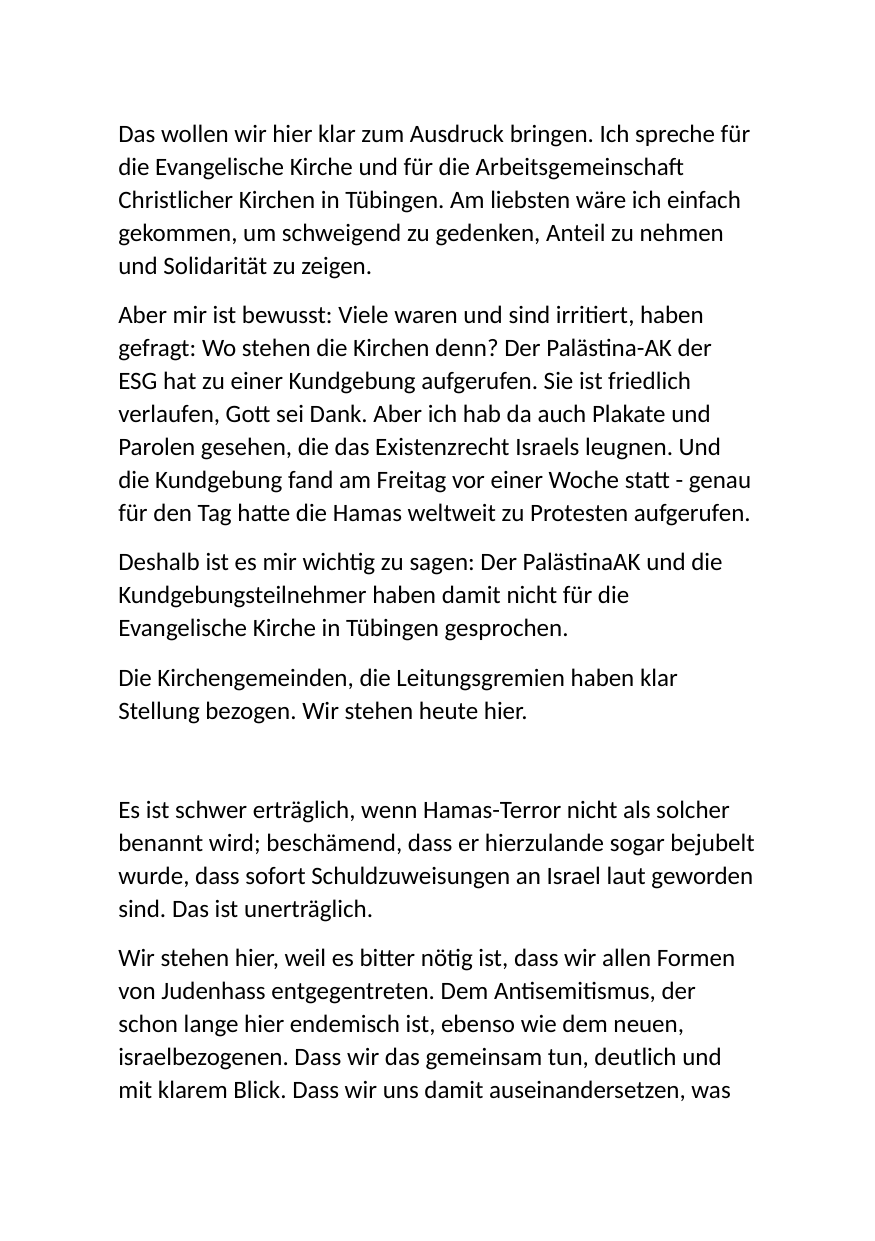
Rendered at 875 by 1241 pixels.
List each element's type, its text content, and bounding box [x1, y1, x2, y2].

text Aber mir ist bewusst: Viele waren und sind irritiert, haben gefragt: Wo stehen die Kirchen denn? Der Palästina-AK der ESG hat zu einer Kundgebung aufgerufen. Sie ist friedlich verlaufen, Gott sei Dank. Aber ich hab da auch Plakate und Parolen gesehen, die das Existenzrecht Israels leugnen. Und die Kundgebung fand am Freitag vor einer Woche statt - genau für den Tag hatte die Hamas weltweit zu Protesten aufgerufen. [118, 299, 756, 527]
text Das wollen wir hier klar zum Ausdruck bringen. Ich spreche für die Evangelische Kirche und für die Arbeitsgemeinschaft Christlicher Kirchen in Tübingen. Am liebsten wäre ich einfach gekommen, um schweigend zu gedenken, Anteil zu nehmen und Solidarität zu zeigen. [118, 118, 756, 280]
text Die Kirchengemeinden, die Leitungsgremien haben klar Stellung bezogen. Wir stehen heute hier. [118, 662, 756, 725]
text Deshalb ist es mir wichtig zu sagen: Der PalästinaAK und die Kundgebungsteilnehmer haben damit nicht für die Evangelische Kirche in Tübingen gesprochen. [118, 546, 756, 643]
text Es ist schwer erträglich, wenn Hamas-Terror nicht als solcher benannt wird; beschämend, dass er hierzulande sogar bejubelt wurde, dass sofort Schuldzuweisungen an Israel laut geworden sind. Das ist unerträglich. [118, 794, 756, 923]
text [118, 942, 756, 1104]
